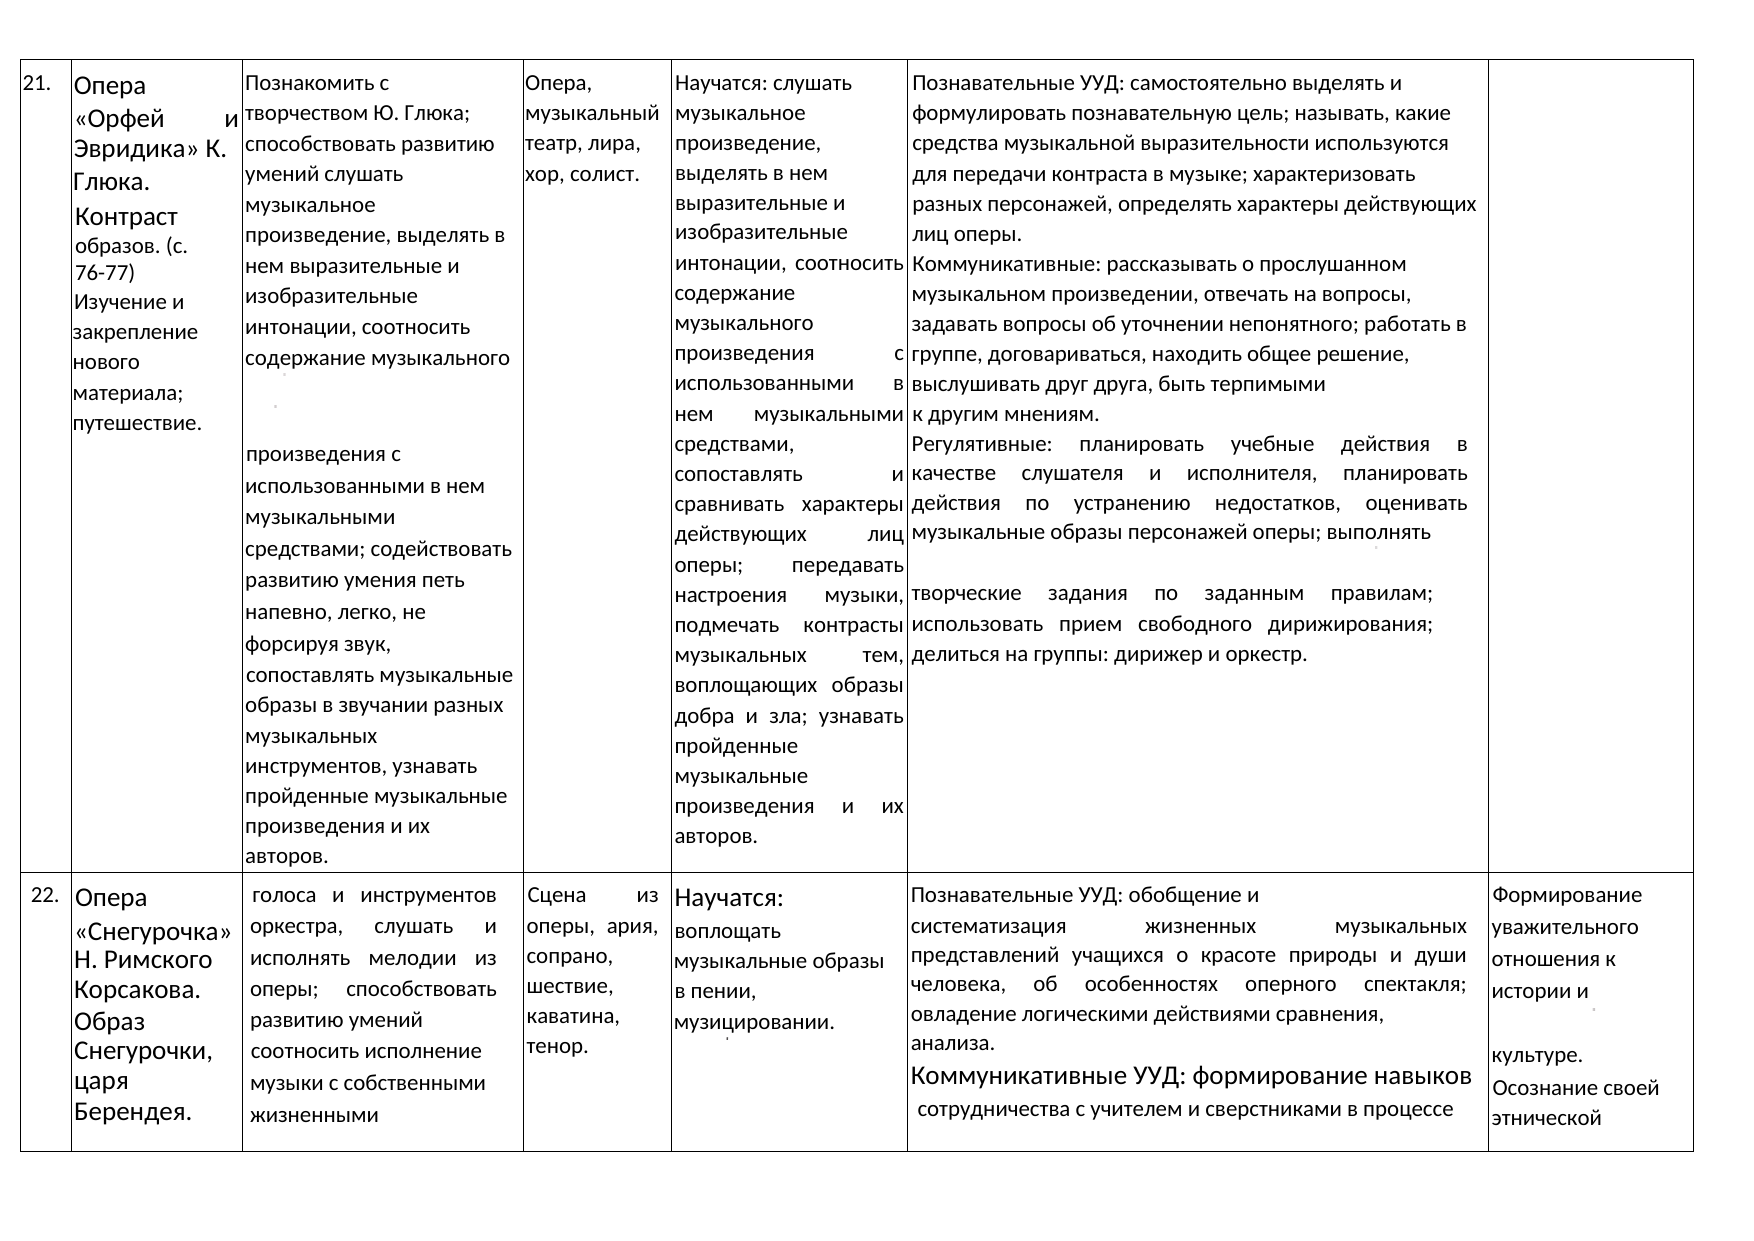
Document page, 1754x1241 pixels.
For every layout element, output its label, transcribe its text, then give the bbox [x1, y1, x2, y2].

table_header Познавательные УУД: самостоятельно выделять и формулировать познавательную цель; называть, какие средства музыкальной выразительности используются для передачи контраста в музыке; характеризовать разных персонажей, определять характеры действующих лиц оперы. Коммуникативные: рассказывать о прослушанном музыкальном произведении, отвечать на вопросы, задавать вопросы об уточнении непонятного; работать в группе, договариваться, находить общее решение, выслушивать друг друга, быть терпимыми к другим мнениям. Регулятивные: планировать учебные действия в качестве слушателя и исполнителя, планировать действия по устранению недостатков, оценивать музыкальные образы персонажей оперы; выполнять творческие задания по заданным правилам; использовать прием свободного дирижирования; делиться на группы: дирижер и оркестр. [908, 60, 1488, 872]
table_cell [908, 873, 1488, 1151]
table_header Познакомить с творчеством Ю. Глюка; способствовать развитию умений слушать музыкальное произведение, выделять в нем выразительные и изобразительные интонации, соотносить содержание музыкального произведения с использованными в нем музыкальными средствами; содействовать развитию умения петь напевно, легко, не форсируя звук, сопоставлять музыкальные образы в звучании разных музыкальных инструментов, узнавать пройденные музыкальные произведения и их авторов. [243, 60, 523, 872]
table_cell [524, 873, 671, 1151]
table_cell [72, 873, 242, 1151]
table_header Опера «Орфей и Эвридика» К. Глюка. Контраст образов. (с. 76-77) Изучение и закрепление нового материала; путешествие. [72, 60, 242, 872]
table_header Опера, музыкальный театр, лира, хор, солист. [524, 60, 671, 872]
table_header 21. [21, 60, 71, 872]
table_header [1489, 60, 1693, 872]
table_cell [243, 873, 523, 1151]
table_header Научатся: слушать музыкальное произведение, выделять в нем выразительные и изобразительные интонации, соотносить содержание музыкального произведения с использованными в нем музыкальными средствами, сопоставлять и сравнивать характеры действующих лиц оперы; передавать настроения музыки, подмечать контрасты музыкальных тем, воплощающих образы добра и зла; узнавать пройденные музыкальные произведения и их авторов. [672, 60, 907, 872]
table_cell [1489, 873, 1693, 1151]
table_cell 22. [21, 873, 71, 1151]
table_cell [672, 873, 907, 1151]
